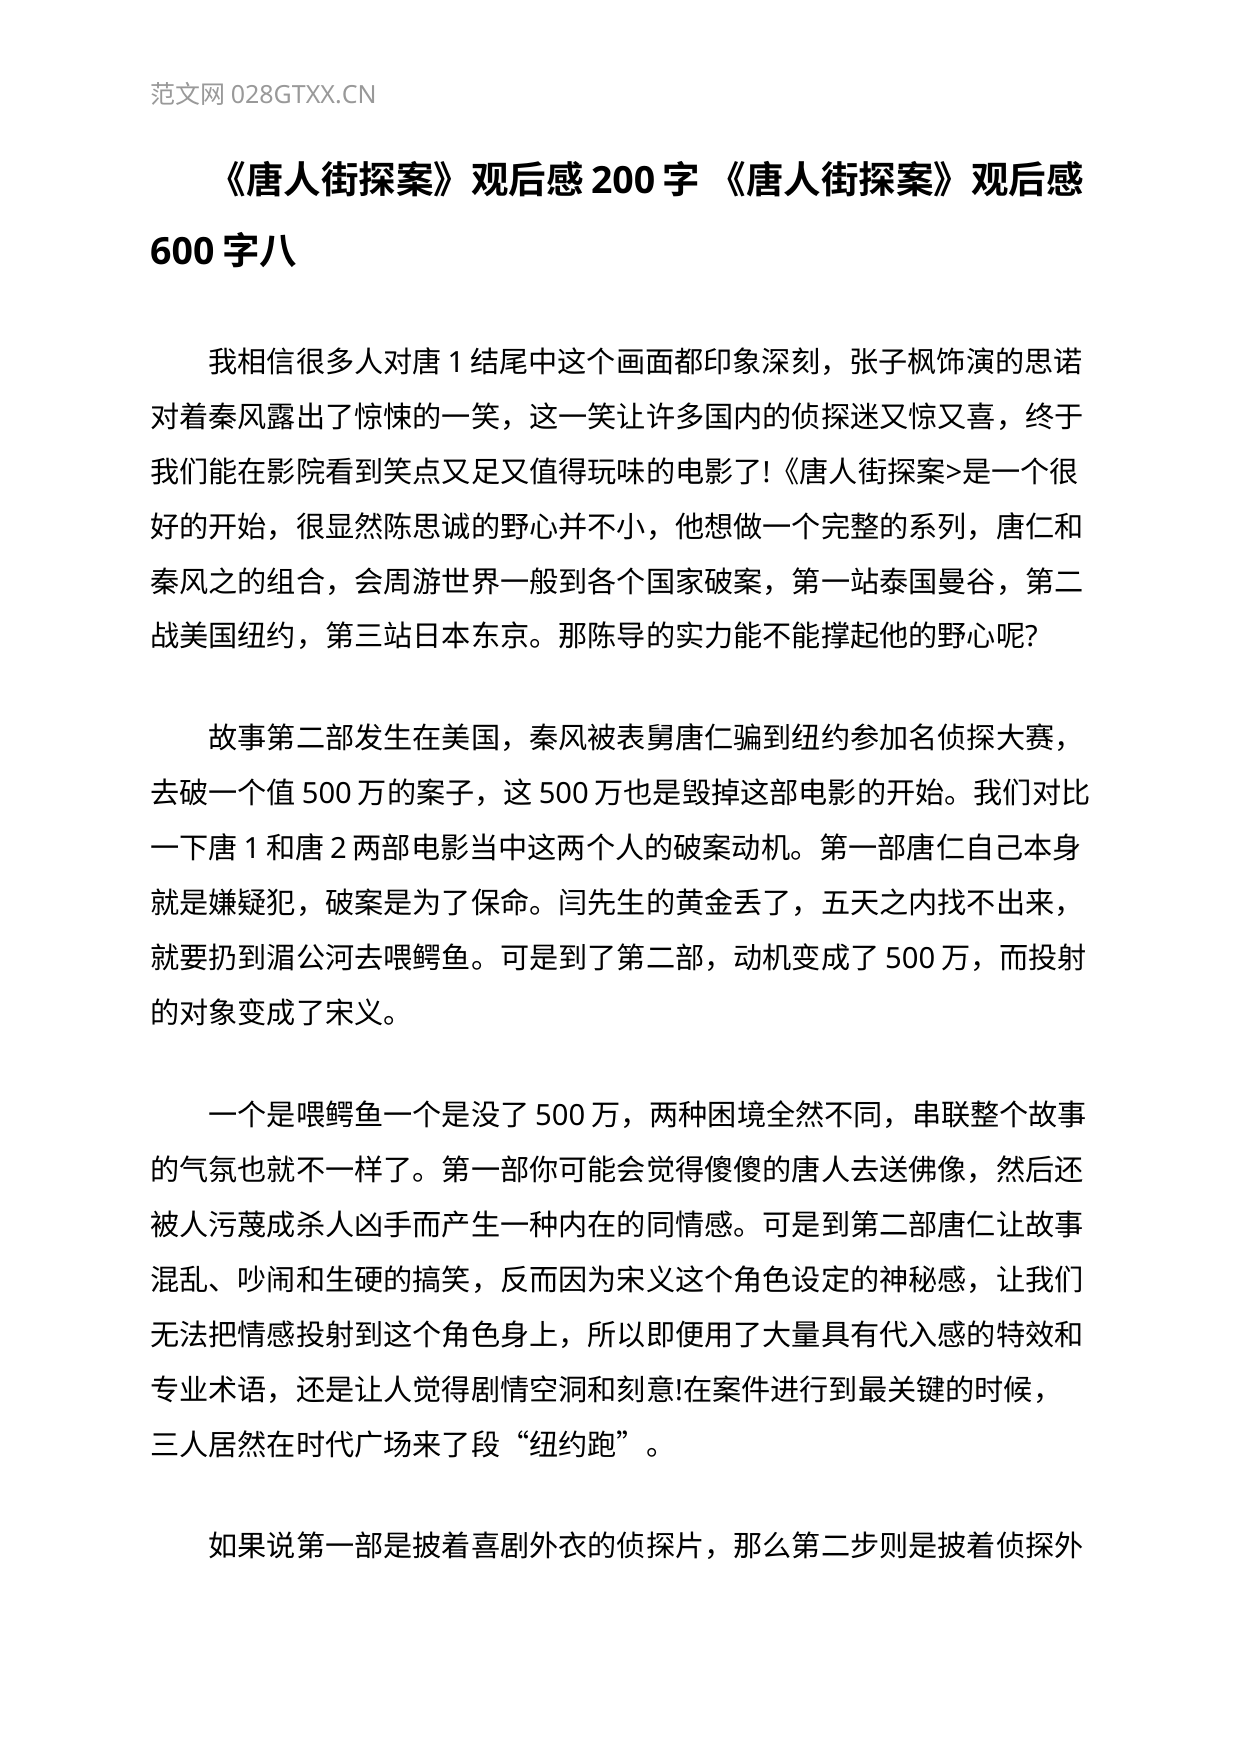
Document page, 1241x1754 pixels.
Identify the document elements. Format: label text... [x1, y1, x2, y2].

text 我相信很多人对唐1结尾中这个画面都印象深刻，张子枫饰演的思诺对着秦风露出了惊悚的一笑，这一笑让许多国内的侦探迷又惊又喜，终于我们能在影院看到笑点又足又值得玩味的电影了!《唐人街探案>是一个很好的开始，很显然陈思诚的野心并不小，他想做一个完整的系列，唐仁和秦风之的组合，会周游世界一般到各个国家破案，第一站泰国曼谷，第二战美国纽约，第三站日本东京。那陈导的实力能不能撑起他的野心呢? [150, 338, 1090, 655]
text 一个是喂鳄鱼一个是没了500万，两种困境全然不同，串联整个故事的气氛也就不一样了。第一部你可能会觉得傻傻的唐人去送佛像，然后还被人污蔑成杀人凶手而产生一种内在的同情感。可是到第二部唐仁让故事混乱、吵闹和生硬的搞笑，反而因为宋义这个角色设定的神秘感，让我们无法把情感投射到这个角色身上，所以即便用了大量具有代入感的特效和专业术语，还是让人觉得剧情空洞和刻意!在案件进行到最关键的时候，三人居然在时代广场来了段“纽约跑”。 [150, 1092, 1090, 1463]
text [150, 1523, 1090, 1565]
text 故事第二部发生在美国，秦风被表舅唐仁骗到纽约参加名侦探大赛，去破一个值500万的案子，这500万也是毁掉这部电影的开始。我们对比一下唐1和唐2两部电影当中这两个人的破案动机。第一部唐仁自己本身就是嫌疑犯，破案是为了保命。闫先生的黄金丢了，五天之内找不出来，就要扔到湄公河去喂鳄鱼。可是到了第二部，动机变成了500万，而投射的对象变成了宋义。 [150, 715, 1090, 1032]
text 《唐人街探案》观后感200字 《唐人街探案》观后感600字八 [150, 150, 1090, 275]
